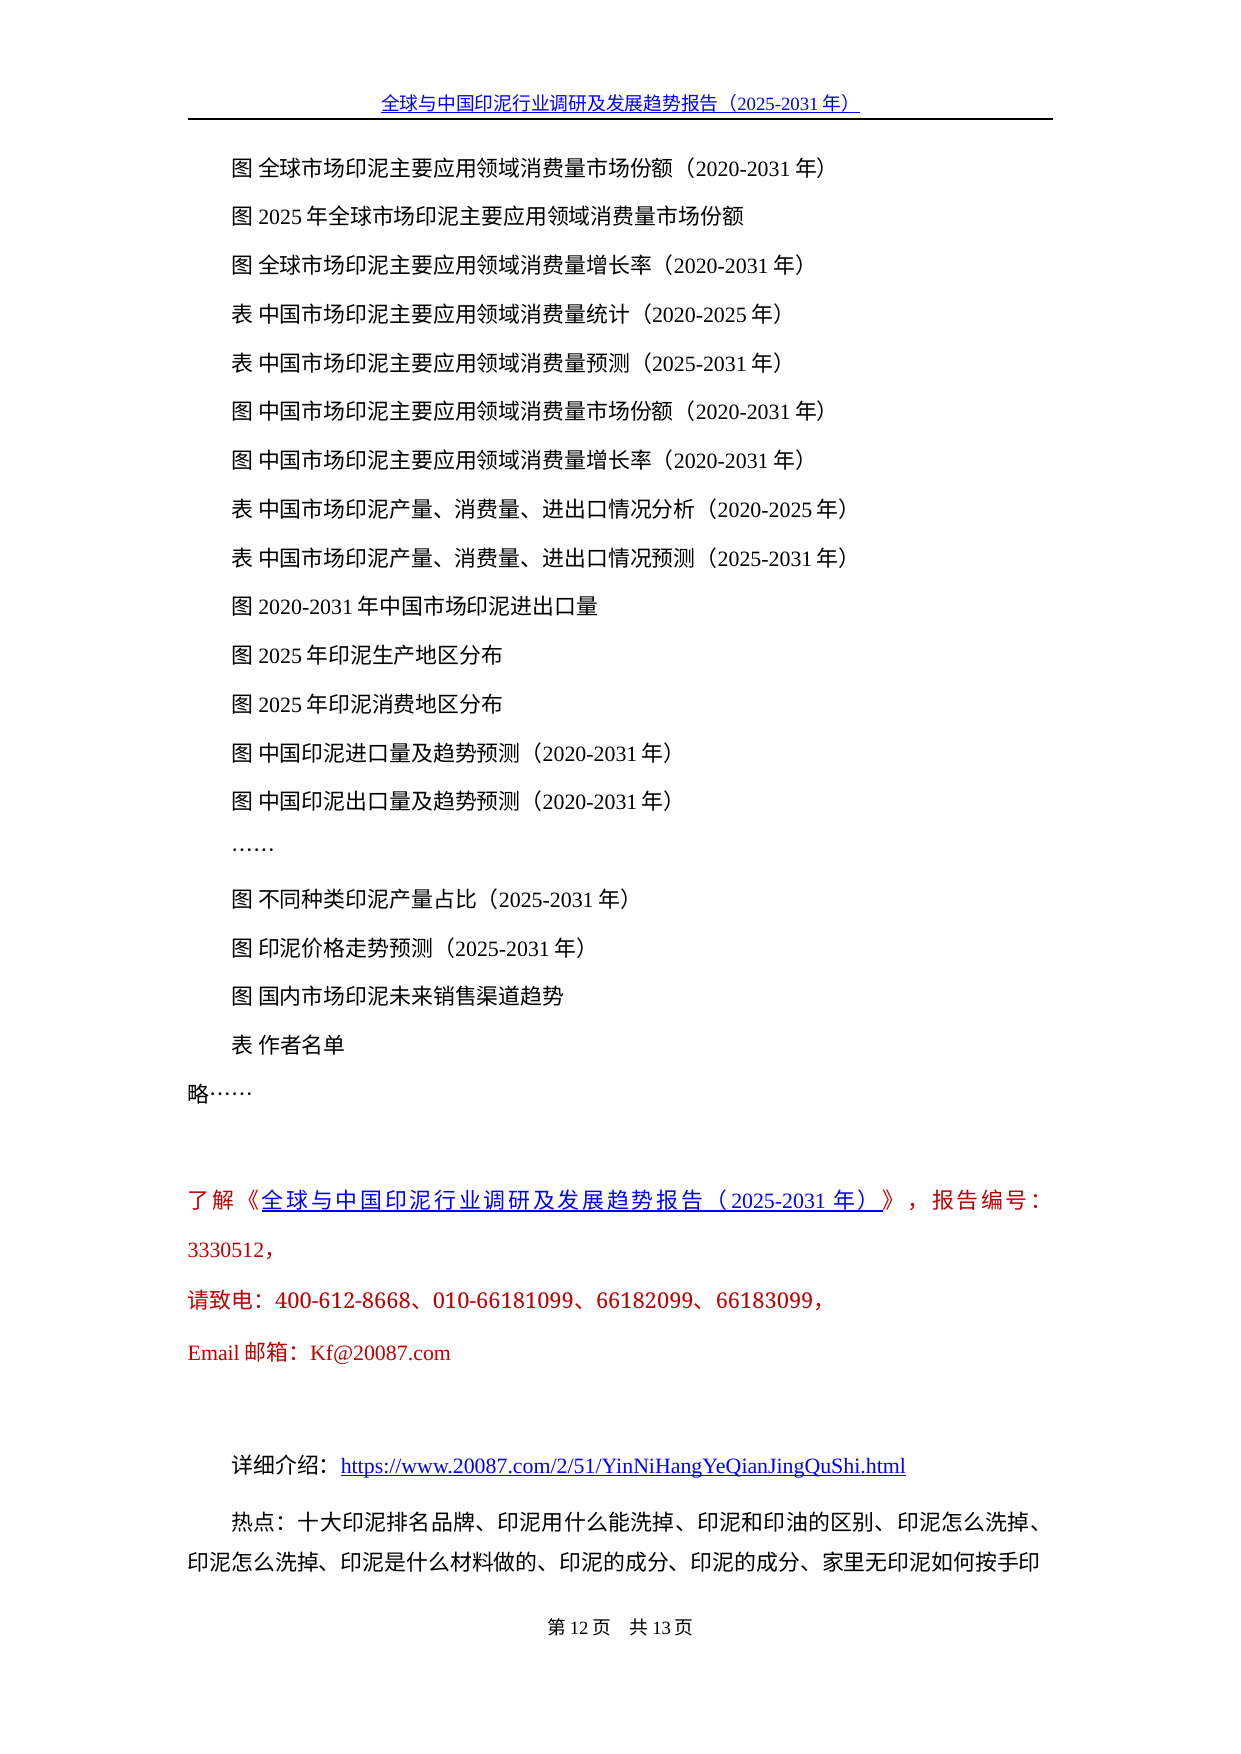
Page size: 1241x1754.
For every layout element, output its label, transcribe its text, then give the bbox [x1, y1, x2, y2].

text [187, 150, 1053, 1109]
text 请致电：400-612-8668、010-66181099、66182099、66183099， [187, 1283, 1053, 1316]
text 详细介绍：https://www.20087.com/2/51/YinNiHangYeQianJingQuShi.html [187, 1448, 1053, 1480]
text 热点：十大印泥排名品牌、印泥用什么能洗掉、印泥和印油的区别、印泥怎么洗掉、印泥怎么洗掉、印泥是什么材料做的、印泥的成分、印泥的成分、家里无印泥如何按手印 [187, 1504, 1053, 1577]
text Email邮箱：Kf@20087.com [187, 1335, 1053, 1367]
text 了解《全球与中国印泥行业调研及发展趋势报告（2025-2031年）》，报告编号：3330512， [187, 1183, 1053, 1264]
